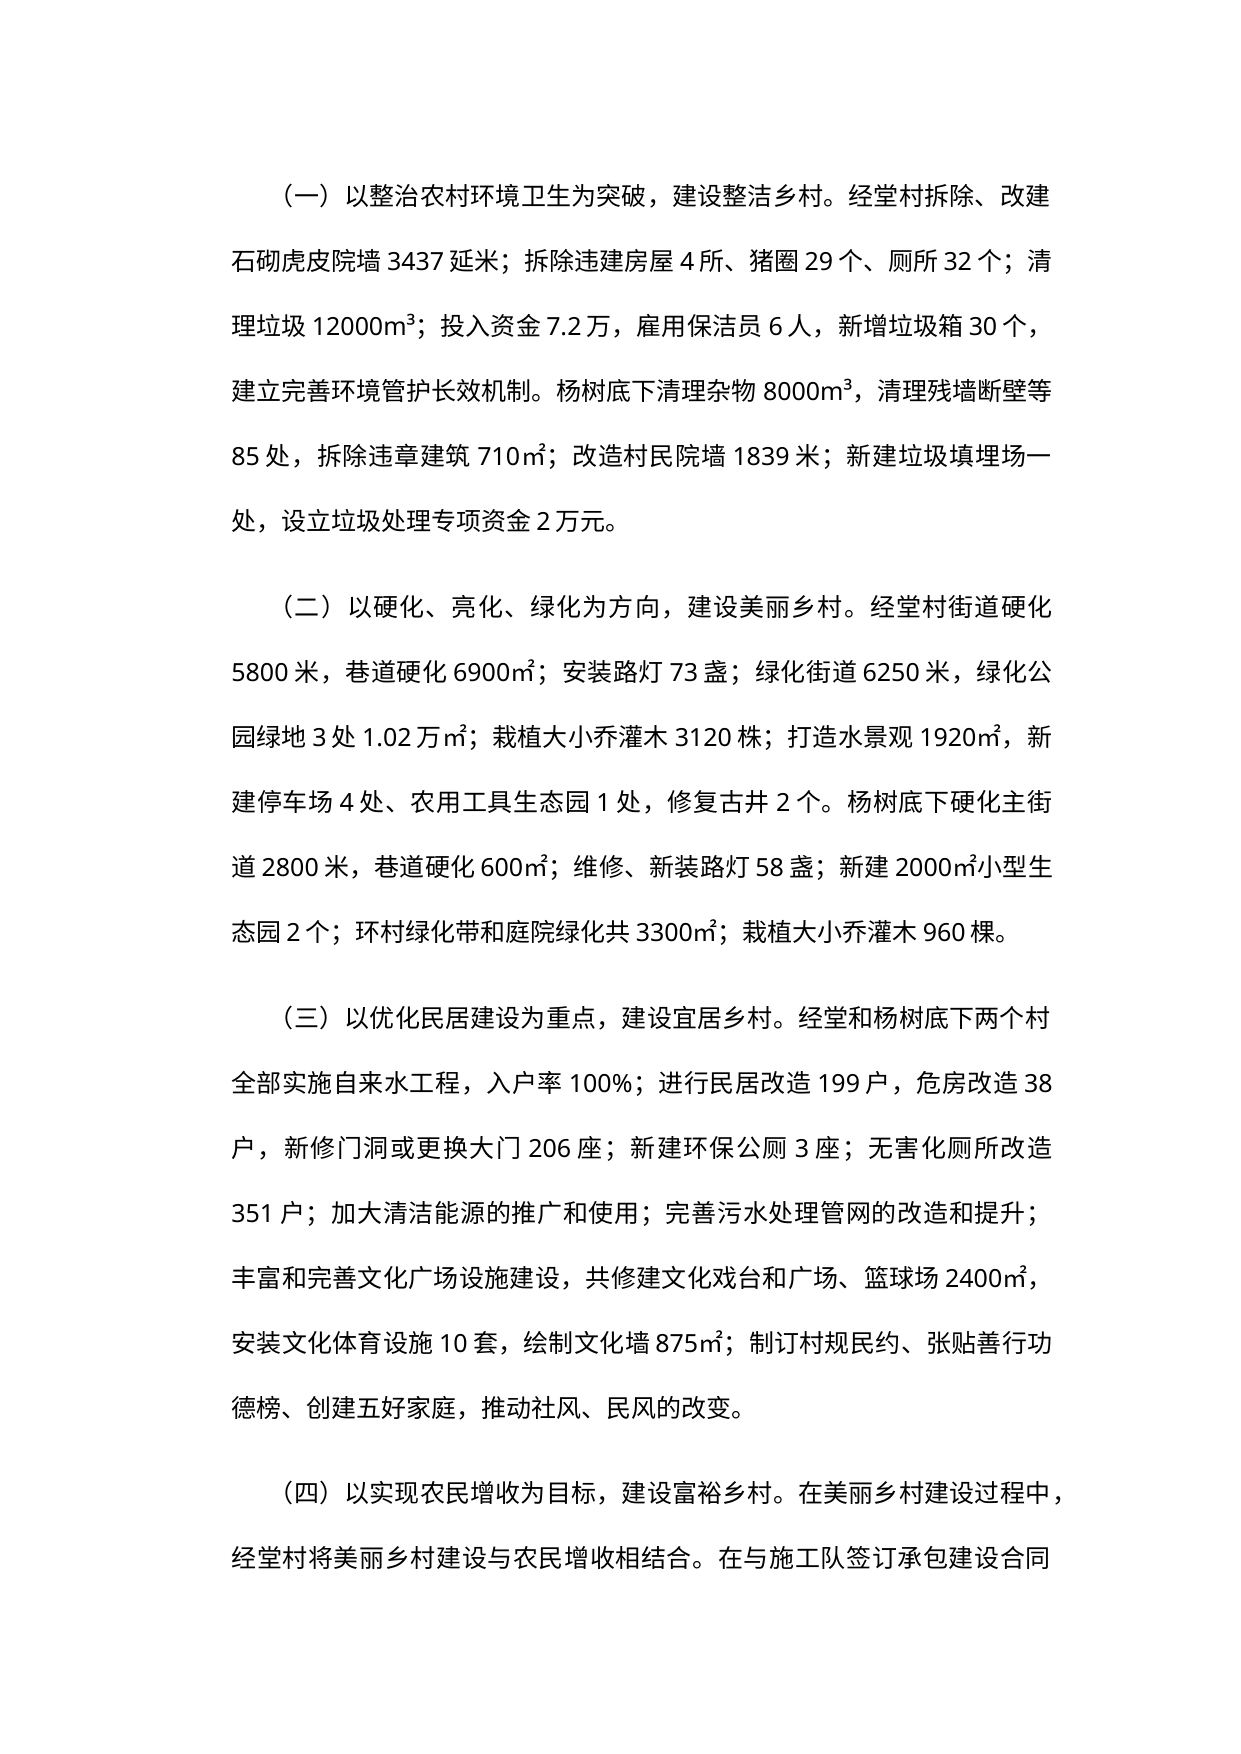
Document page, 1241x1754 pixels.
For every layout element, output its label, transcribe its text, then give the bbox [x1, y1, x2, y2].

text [231, 1459, 1053, 1589]
text （三）以优化民居建设为重点，建设宜居乡村。经堂和杨树底下两个村全部实施自来水工程，入户率100%；进行民居改造199户，危房改造38户，新修门洞或更换大门206座；新建环保公厕3座；无害化厕所改造351户；加大清洁能源的推广和使用；完善污水处理管网的改造和提升；丰富和完善文化广场设施建设，共修建文化戏台和广场、篮球场2400㎡，安装文化体育设施10套，绘制文化墙875㎡；制订村规民约、张贴善行功德榜、创建五好家庭，推动社风、民风的改变。 [231, 984, 1053, 1439]
text （二）以硬化、亮化、绿化为方向，建设美丽乡村。经堂村街道硬化5800米，巷道硬化6900㎡；安装路灯73盏；绿化街道6250米，绿化公园绿地3处1.02万㎡；栽植大小乔灌木3120株；打造水景观1920㎡，新建停车场4处、农用工具生态园1处，修复古井2个。杨树底下硬化主街道2800米，巷道硬化600㎡；维修、新装路灯58盏；新建2000㎡小型生态园2个；环村绿化带和庭院绿化共3300㎡；栽植大小乔灌木960棵。 [231, 573, 1053, 963]
text （一）以整治农村环境卫生为突破，建设整洁乡村。经堂村拆除、改建石砌虎皮院墙3437延米；拆除违建房屋4所、猪圈29个、厕所32个；清理垃圾12000m³；投入资金7.2万，雇用保洁员 6人，新增垃圾箱30个，建立完善环境管护长效机制。杨树底下清理杂物8000m³，清理残墙断壁等85处，拆除违章建筑710㎡；改造村民院墙1839米；新建垃圾填埋场一处，设立垃圾处理专项资金2万元。 [231, 162, 1053, 552]
